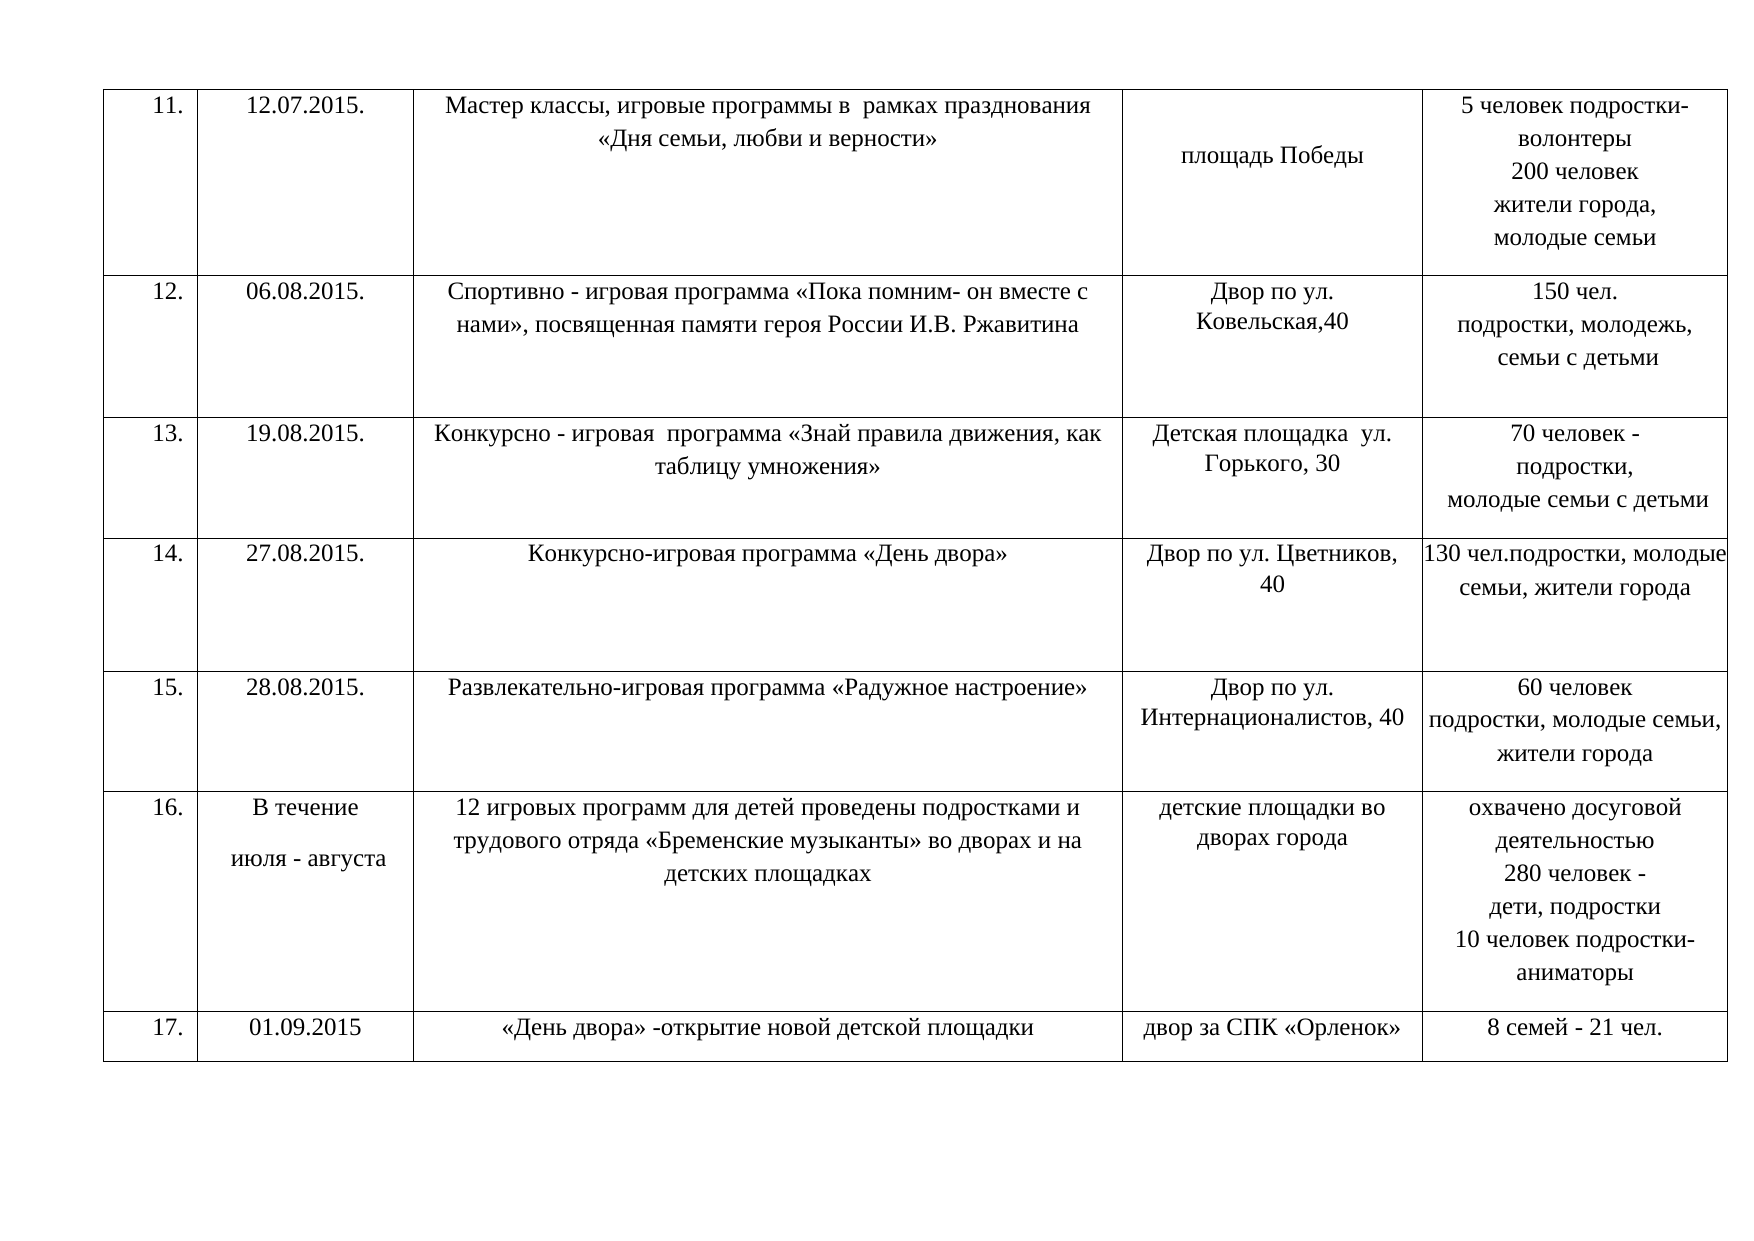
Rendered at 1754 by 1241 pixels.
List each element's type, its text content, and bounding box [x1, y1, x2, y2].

table_cell Спортивно - игровая программа «Пока помним- он вместе с нами», посвященная памяти героя России И.В. Ржавитина [414, 276, 1122, 417]
table_cell 70 человек - подростки, молодые семьи с детьми [1423, 418, 1727, 537]
table_cell 130 чел.подростки, молодые семьи, жители города [1423, 539, 1727, 671]
table_cell площадь Победы [1123, 90, 1422, 275]
table_cell 06.08.2015. [198, 276, 413, 417]
table_cell детские площадки во дворах города [1123, 792, 1422, 1011]
table_cell [104, 90, 197, 275]
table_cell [1423, 1012, 1727, 1061]
table_cell Конкурсно-игровая программа «День двора» [414, 539, 1122, 671]
table_cell Детская площадка ул. Горького, 30 [1123, 418, 1422, 537]
table_cell 27.08.2015. [198, 539, 413, 671]
table_cell Мастер классы, игровые программы в рамках празднования «Дня семьи, любви и верности» [414, 90, 1122, 275]
table_cell охвачено досуговой деятельностью 280 человек - дети, подростки 10 человек подростки-аниматоры [1423, 792, 1727, 1011]
table_cell 19.08.2015. [198, 418, 413, 537]
table_cell 60 человек подростки, молодые семьи, жители города [1423, 672, 1727, 791]
table_cell 01.09.2015 [198, 1012, 413, 1061]
table_cell [104, 1012, 197, 1061]
table_cell 12.07.2015. [198, 90, 413, 275]
table_cell 12 игровых программ для детей проведены подростками и трудового отряда «Бременские музыканты» во дворах и на детских площадках [414, 792, 1122, 1011]
table_cell [104, 792, 197, 1011]
table_cell Развлекательно-игровая программа «Радужное настроение» [414, 672, 1122, 791]
table_cell [104, 276, 197, 417]
table_cell [104, 539, 197, 671]
table_cell 150 чел. подростки, молодежь, семьи с детьми [1423, 276, 1727, 417]
table_cell [104, 418, 197, 537]
table_cell [104, 672, 197, 791]
table_cell 28.08.2015. [198, 672, 413, 791]
table_cell В течение июля - августа [198, 792, 413, 1011]
table_cell Двор по ул. Цветников, 40 [1123, 539, 1422, 671]
table_cell Конкурсно - игровая программа «Знай правила движения, как таблицу умножения» [414, 418, 1122, 537]
table_cell Двор по ул. Ковельская,40 [1123, 276, 1422, 417]
table_cell 5 человек подростки-волонтеры 200 человек жители города, молодые семьи [1423, 90, 1727, 275]
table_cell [414, 1012, 1122, 1061]
table_cell Двор по ул. Интернационалистов, 40 [1123, 672, 1422, 791]
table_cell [1123, 1012, 1422, 1061]
